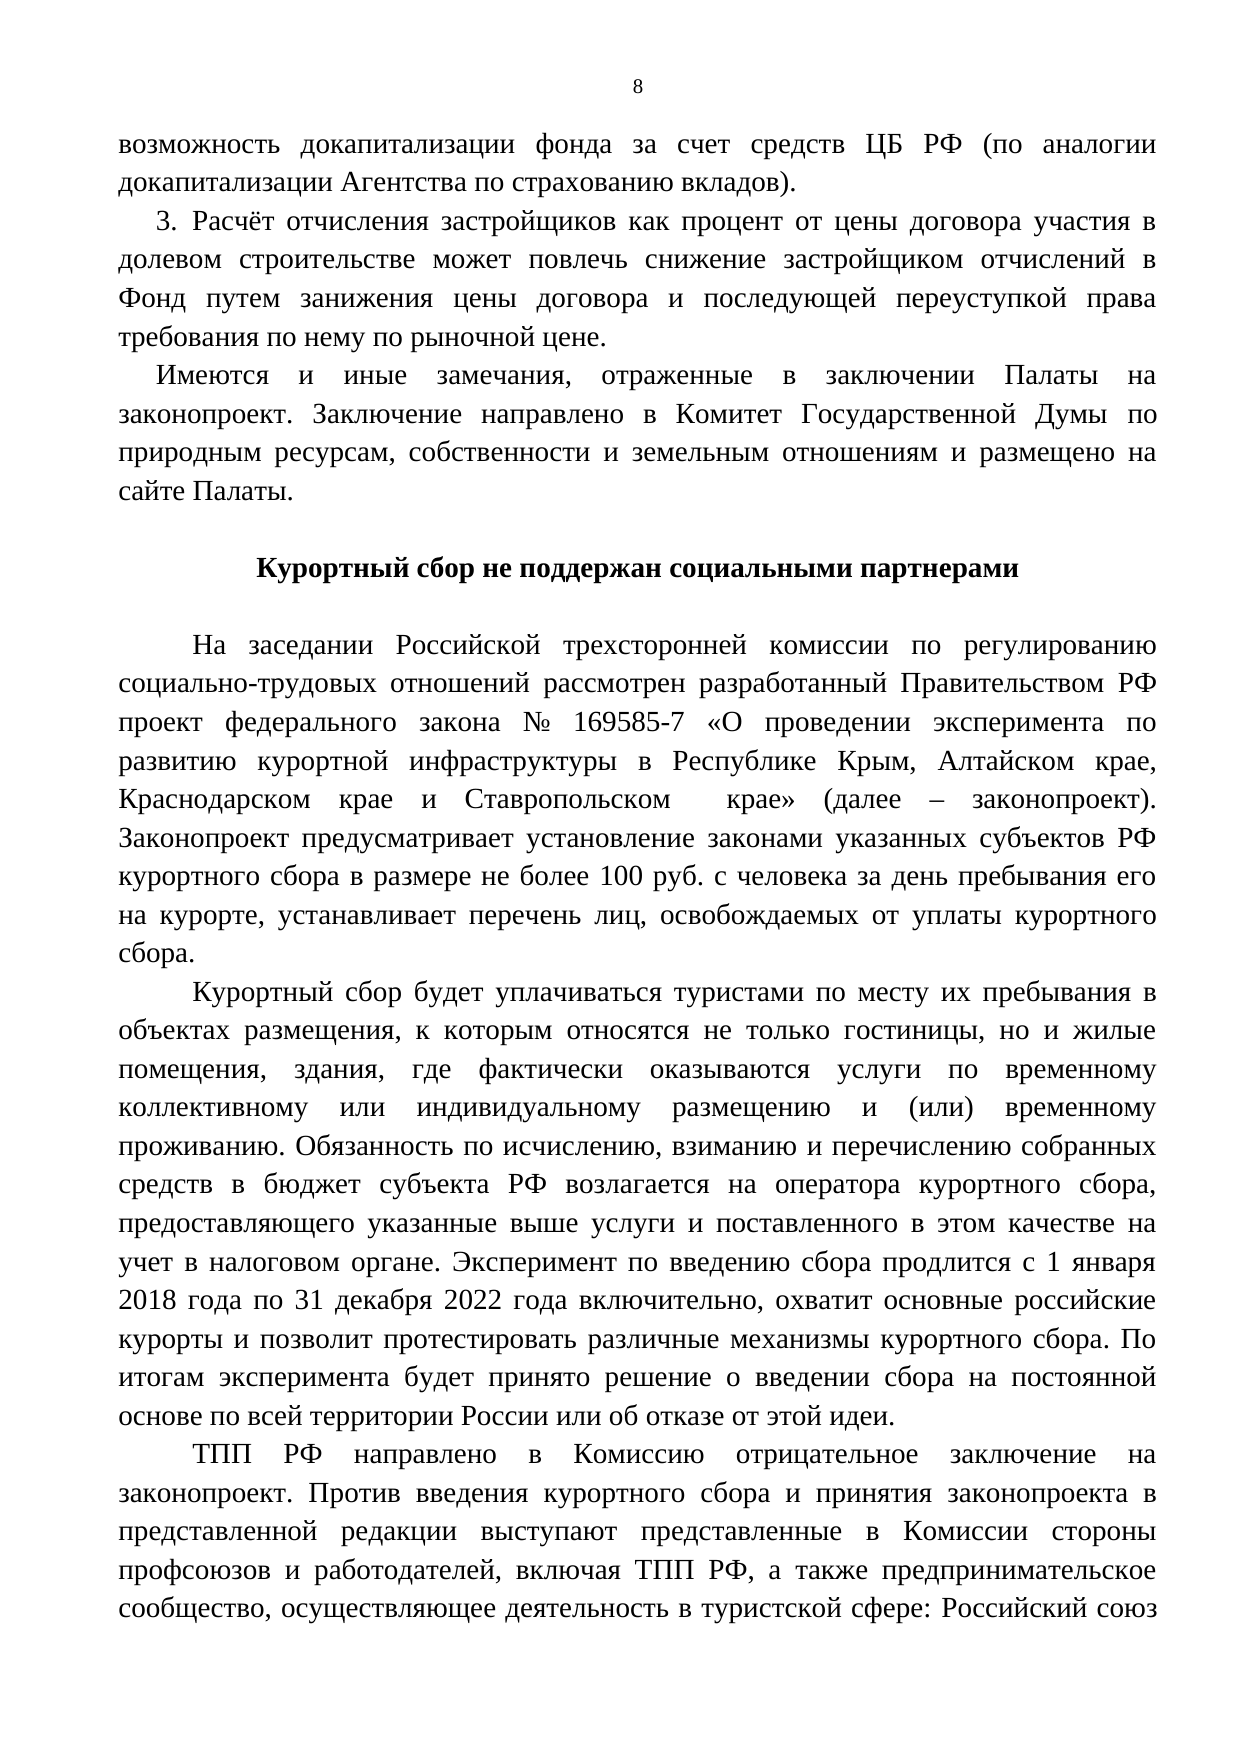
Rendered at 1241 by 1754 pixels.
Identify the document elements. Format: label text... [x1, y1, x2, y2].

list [118, 126, 1157, 198]
text Курортный сбор будет уплачиваться туристами по месту их пребывания в объектах размещения, к которым относятся не только гостиницы, но и жилые помещения, здания, где фактически оказываются услуги по временному коллективному или индивидуальному размещению и (или) временному проживанию. Обязанность по исчислению, взиманию и перечислению собранных средств в бюджет субъекта РФ возлагается на оператора курортного сбора, предоставляющего указанные выше услуги и поставленного в этом качестве на учет в налоговом органе. Эксперимент по введению сбора продлится с 1 января 2018 года по 31 декабря 2022 года включительно, охватит основные российские курорты и позволит протестировать различные механизмы курортного сбора. По итогам эксперимента будет принято решение о введении сбора на постоянной основе по всей территории России или об отказе от этой идеи. [118, 974, 1157, 1431]
text Имеются и иные замечания, отраженные в заключении Палаты на законопроект. Заключение направлено в Комитет Государственной Думы по природным ресурсам, собственности и земельным отношениям и размещено на сайте Палаты. [118, 468, 1157, 506]
text На заседании Российской трехсторонней комиссии по регулированию социально-трудовых отношений рассмотрен разработанный Правительством РФ проект федерального закона № 169585-7 «О проведении эксперимента по развитию курортной инфраструктуры в Республике Крым, Алтайском крае, Краснодарском крае и Ставропольском крае» (далее – законопроект). Законопроект предусматривает установление законами указанных субъектов РФ курортного сбора в размере не более 100 руб. с человека за день пребывания его на курорте, устанавливает перечень лиц, освобождаемых от уплаты курортного сбора. [118, 627, 1157, 969]
text Курортный сбор не поддержан социальными партнерами [118, 550, 1157, 583]
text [118, 1436, 1157, 1624]
text Имеются и иные замечания, отраженные в заключении Палаты на законопроект. Заключение направлено в Комитет Государственной Думы по природным ресурсам, собственности и земельным отношениям и размещено на сайте Палаты. [118, 357, 1157, 434]
list Расчёт отчисления застройщиков как процент от цены договора участия в долевом строительстве может повлечь снижение застройщиком отчислений в Фонд путем занижения цены договора и последующей переуступкой права требования по нему по рыночной цене. [118, 203, 1157, 352]
